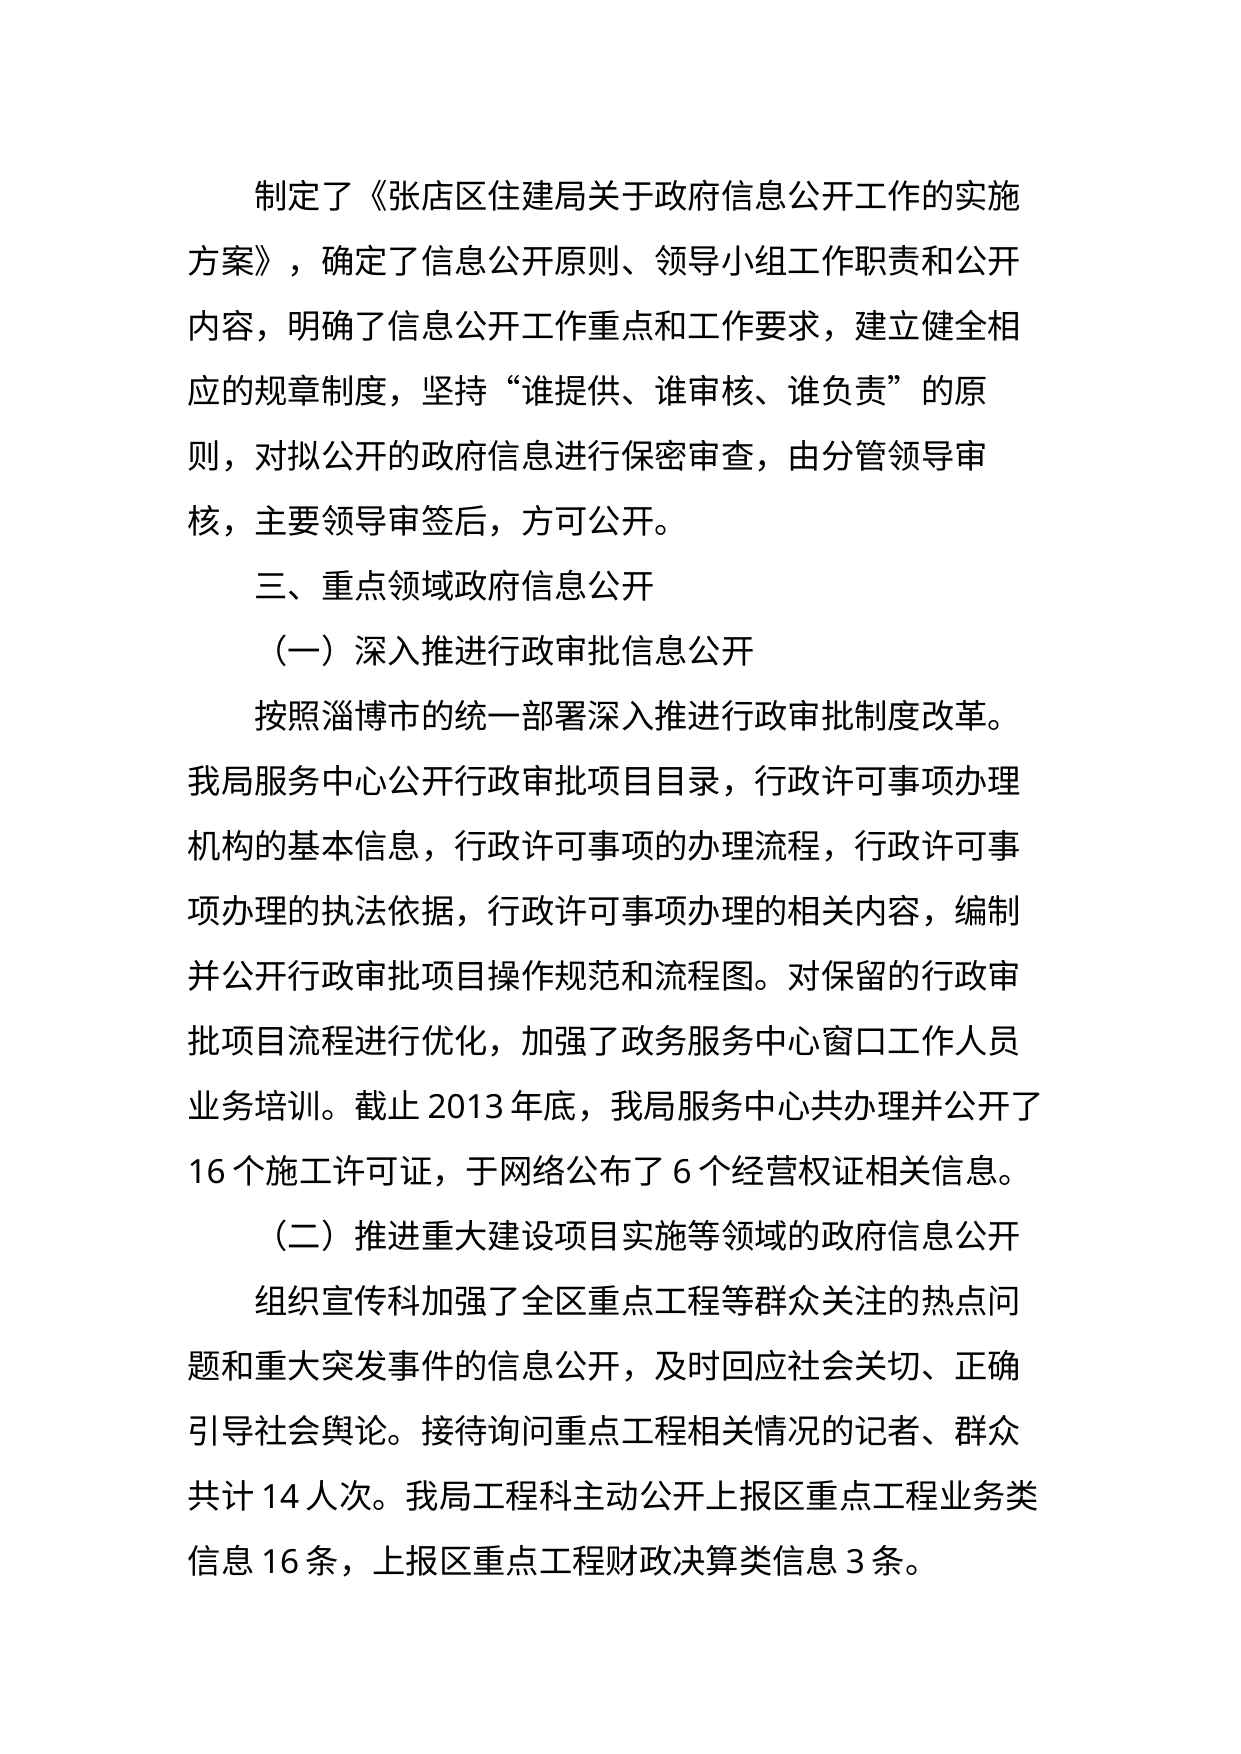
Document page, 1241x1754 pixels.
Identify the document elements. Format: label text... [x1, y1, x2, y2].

text 三、重点领域政府信息公开 [187, 552, 1053, 617]
text 制定了《张店区住建局关于政府信息公开工作的实施方案》，确定了信息公开原则、领导小组工作职责和公开内容，明确了信息公开工作重点和工作要求，建立健全相应的规章制度，坚持“谁提供、谁审核、谁负责”的原则，对拟公开的政府信息进行保密审查，由分管领导审核，主要领导审签后，方可公开。 [187, 162, 1053, 552]
text （二）推进重大建设项目实施等领域的政府信息公开 [187, 1202, 1053, 1267]
text 组织宣传科加强了全区重点工程等群众关注的热点问题和重大突发事件的信息公开，及时回应社会关切、正确引导社会舆论。接待询问重点工程相关情况的记者、群众共计14人次。我局工程科主动公开上报区重点工程业务类信息16条，上报区重点工程财政决算类信息3条。 [187, 1267, 1053, 1592]
text （一）深入推进行政审批信息公开 [187, 617, 1053, 682]
text 按照淄博市的统一部署深入推进行政审批制度改革。我局服务中心公开行政审批项目目录，行政许可事项办理机构的基本信息，行政许可事项的办理流程，行政许可事项办理的执法依据，行政许可事项办理的相关内容，编制并公开行政审批项目操作规范和流程图。对保留的行政审批项目流程进行优化，加强了政务服务中心窗口工作人员业务培训。截止2013年底，我局服务中心共办理并公开了16个施工许可证，于网络公布了6个经营权证相关信息。 [187, 682, 1053, 1202]
